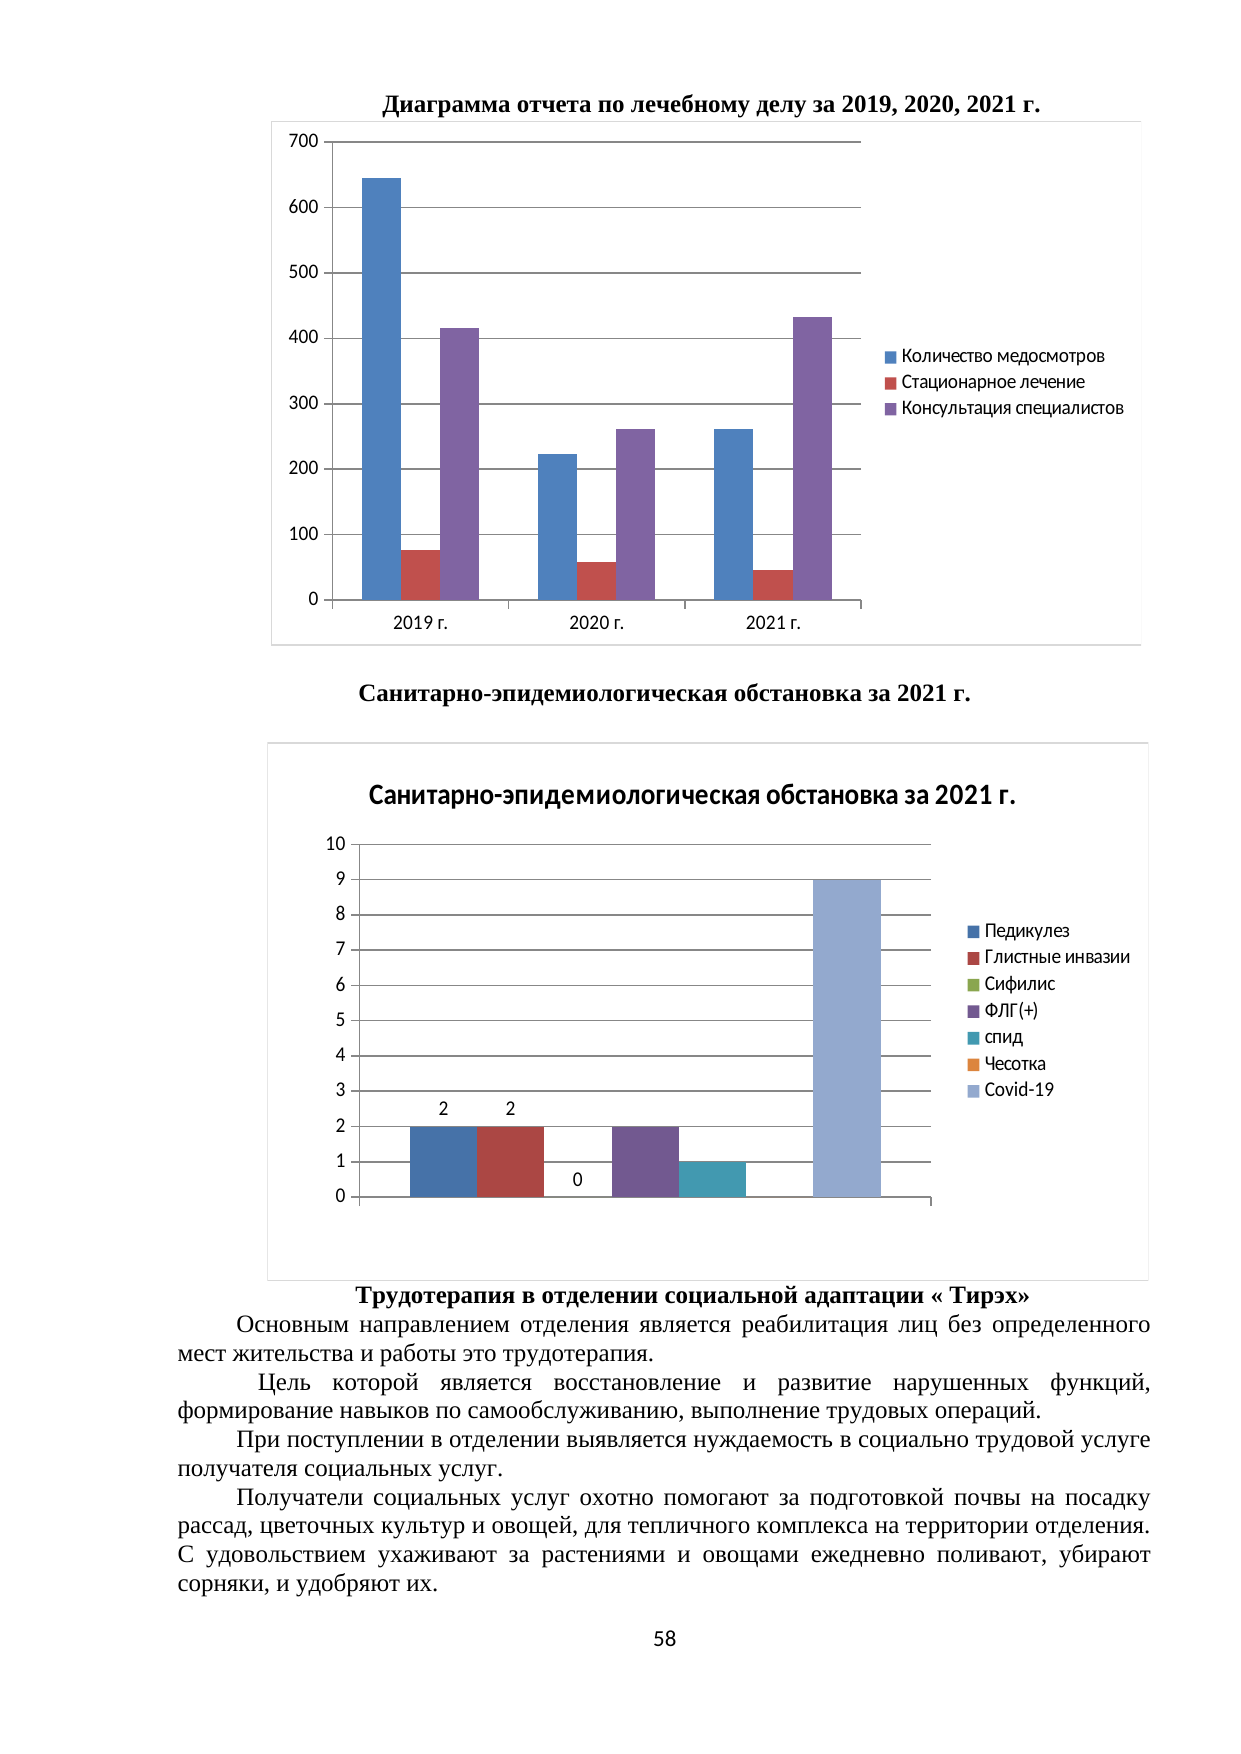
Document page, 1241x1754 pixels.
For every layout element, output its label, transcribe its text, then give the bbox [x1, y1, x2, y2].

text Цель которой является восстановление и развитие нарушенных функций, формирование навыков по самообслуживанию, выполнение трудовых операций. [177, 1367, 1152, 1424]
list Диаграмма отчета по лечебному делу за 2019, 2020, 2021 г. [271, 89, 1152, 117]
text Трудотерапия в отделении социальной адаптации « Тирэх» [233, 937, 1152, 1309]
text При поступлении в отделении выявляется нуждаемость в социально трудовой услуге получателя социальных услуг. [177, 1424, 1152, 1482]
text Получатели социальных услуг охотно помогают за подготовкой почвы на посадку рассад, цветочных культур и овощей, для тепличного комплекса на территории отделения. С удовольствием ухаживают за растениями и овощами ежедневно поливают, убирают сорняки, и удобряют их. [177, 1482, 1152, 1597]
text Санитарно-эпидемиологическая обстановка за 2021 г. [177, 678, 1152, 707]
text Основным направлением отделения является реабилитация лиц без определенного мест жительства и работы это трудотерапия. [177, 1309, 1152, 1367]
